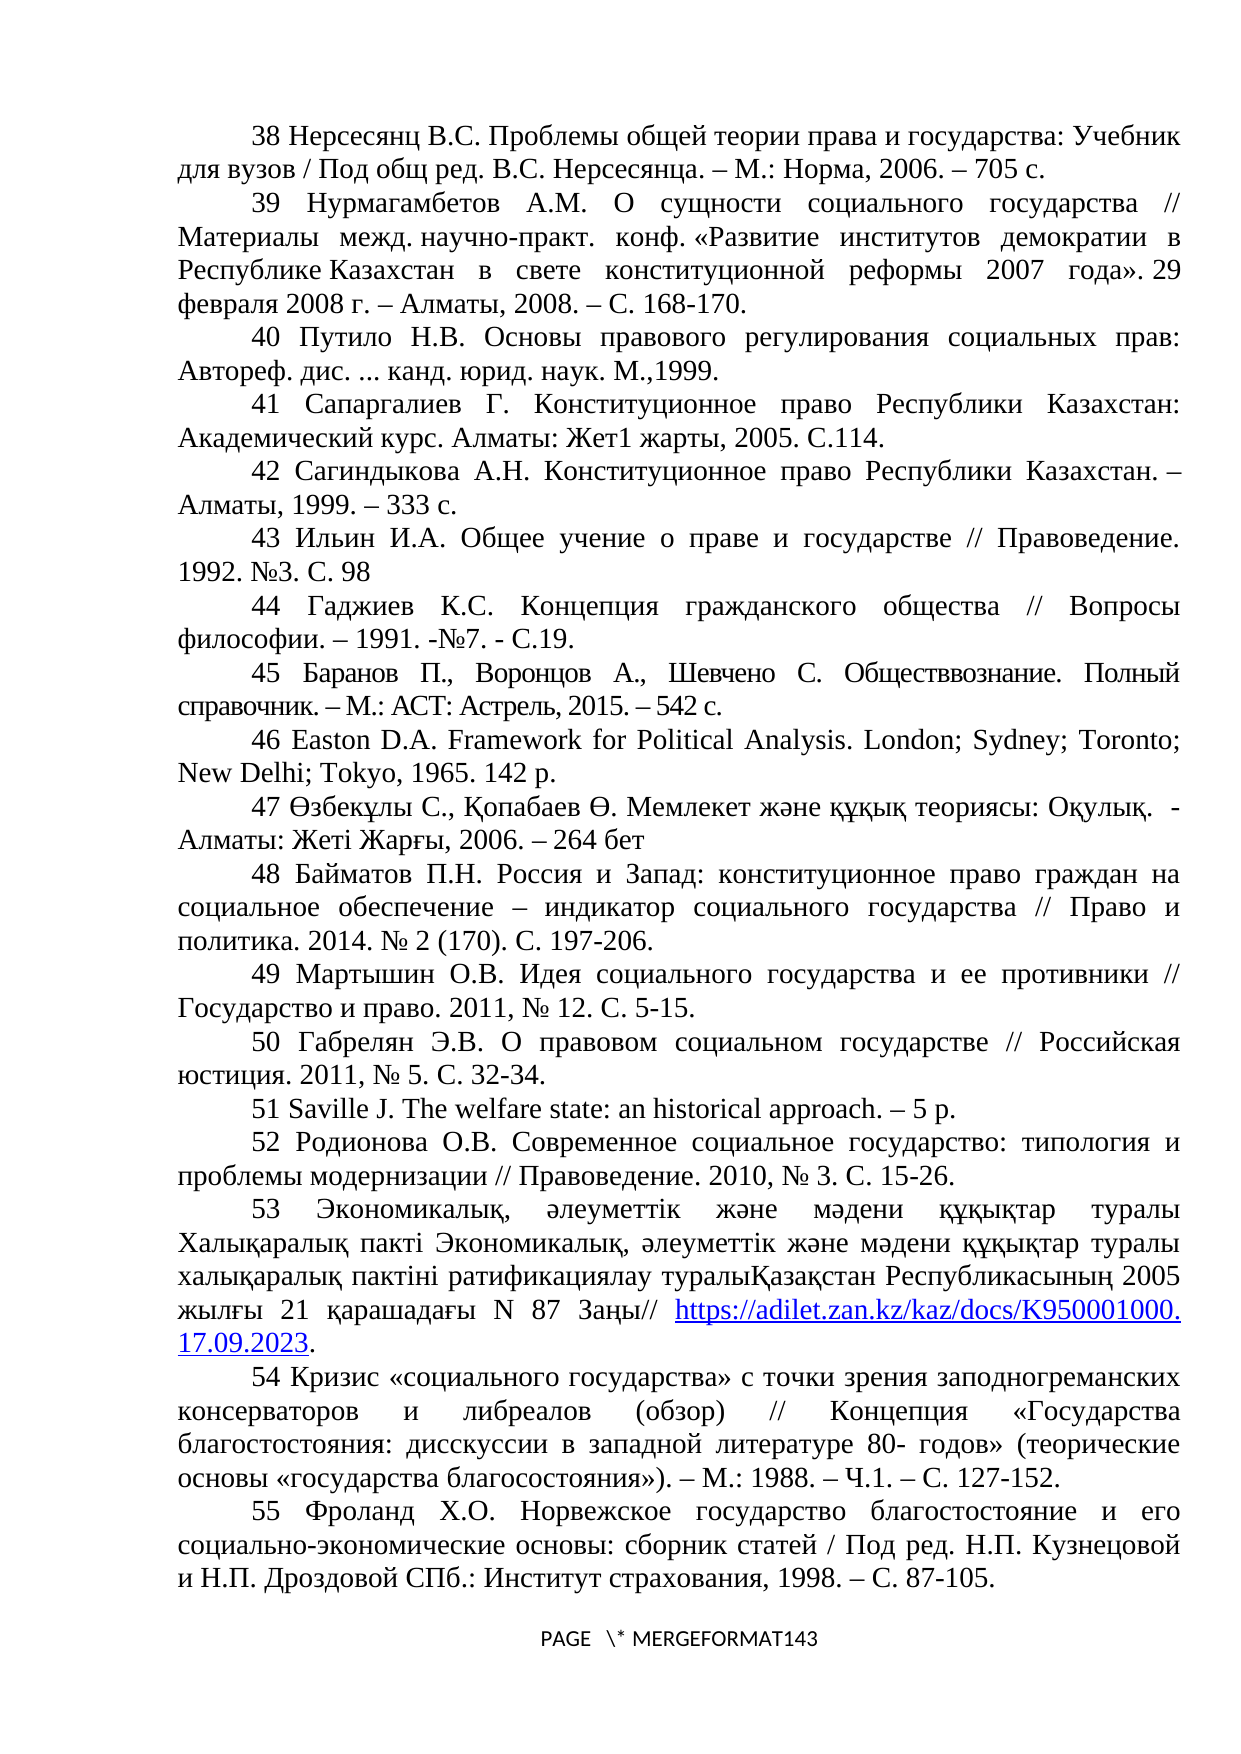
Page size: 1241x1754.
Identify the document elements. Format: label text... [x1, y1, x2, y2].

list Ильин И.А. Общее учение о праве и государстве // Правоведение. 1992. №3. С. 98 [177, 521, 1181, 588]
list Гаджиев К.С. Концепция гражданского общества // Вопросы философии. – 1991. -№7. - С.19. [177, 588, 1181, 655]
list Путило Н.В. Основы правового регулирования социальных прав: Автореф. дис. ... канд. юрид. наук. М.,1999. [177, 319, 1181, 386]
list Баранов П., Воронцов А., Шевчено С. Обществвознание. Полный справочник. – М.: АСТ: Астрель, 2015. – 542 с. [177, 655, 1181, 722]
list Сапаргалиев Г. Конституционное право Республики Казахстан: Академический курс. Алматы: Жет1 жарты, 2005. С.114. [177, 386, 1181, 453]
list Габрелян Э.В. О правовом социальном государстве // Российская юстиция. 2011, № 5. С. 32-34. [177, 1024, 1181, 1091]
list Мартышин О.В. Идея социального государства и ее противники // Государство и право. 2011, № 12. С. 5-15. [177, 957, 1181, 1024]
list Экономикалық, әлеуметтік және мәдени құқықтар туралы Халықаралық пакті Экономикалық, әлеуметтік және мәдени құқықтар туралы халықаралық пактіні ратификациялау туралыҚазақстан Республикасының 2005 жылғы 21 қарашадағы N 87 Заңы// https://adilet.zan.kz/kaz/docs/K950001000. 17.09.2023. [177, 1191, 1181, 1359]
list Saville J. The welfare state: an historical approach. ‒ 5 р. [177, 1091, 1181, 1124]
list Өзбекұлы С., Қопабаев Ө. Мемлекет және құқық теориясы: Оқулық. - Алматы: Жеті Жарғы, 2006. – 264 бет [177, 789, 1181, 856]
list Кризис «социального государства» с точки зрения заподногреманских консерваторов и либреалов (обзор) // Концепция «Государства благостостояния: дисскуссии в западной литературе 80- годов» (теорические основы «государства благосостояния»). – М.: 1988. – Ч.1. – С. 127-152. [177, 1359, 1181, 1493]
list Байматов П.Н. Россия и Запад: конституционное право граждан на социальное обеспечение – индикатор социального государства // Право и политика. 2014. № 2 (170). С. 197-206. [177, 856, 1181, 957]
list Сагиндыкова А.Н. Конституционное право Республики Казахстан. – Алматы, 1999. – 333 с. [177, 453, 1181, 521]
list Нерсесянц В.С. Проблемы общей теории права и государства: Учебник для вузов / Под общ ред. В.С. Нерсесянца. – М.: Норма, 2006. – 705 с. [177, 118, 1181, 185]
list Easton D.A. Framework for Political Analysis. London; Sydney; Toronto; New Delhi; Tokyo, 1965. 142 p. [177, 722, 1181, 789]
list Родионова О.В. Современное социальное государство: типология и проблемы модернизации // Правоведение. 2010, № 3. С. 15-26. [177, 1124, 1181, 1191]
list Нурмагамбетов А.М. О сущности социального государства // Материалы межд. научно-практ. конф. «Развитие институтов демократии в Республике Казахстан в свете конституционной реформы 2007 года». 29 февраля 2008 г. – Алматы, 2008. – С. 168-170. [177, 185, 1181, 319]
list Фроланд Х.О. Норвежское государство благостостояние и его социально-экономические основы: сборник статей / Под ред. Н.П. Кузнецовой и Н.П. Дроздовой СПб.: Институт страхования, 1998. – С. 87-105. [177, 1493, 1181, 1594]
